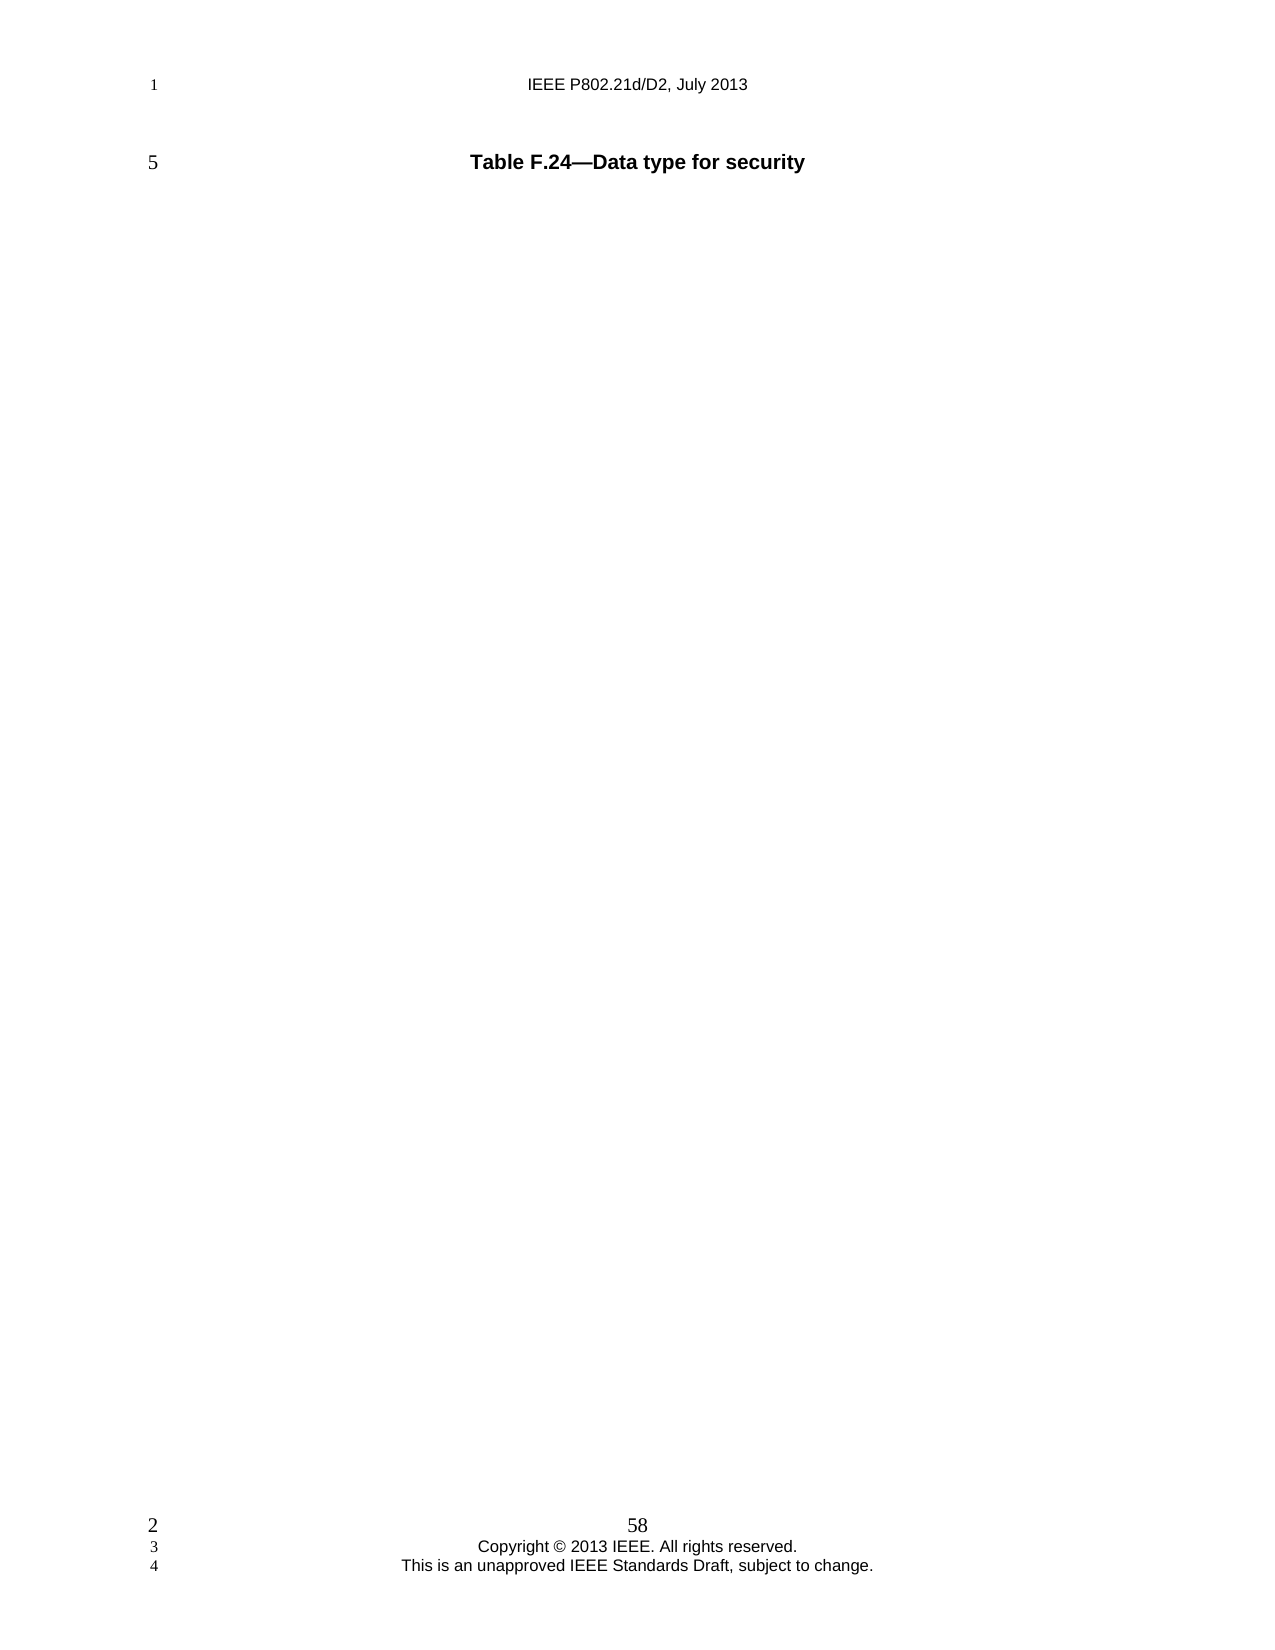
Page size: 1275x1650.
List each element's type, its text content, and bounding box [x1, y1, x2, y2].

list Table F.24—Data type for security [187, 150, 1087, 174]
